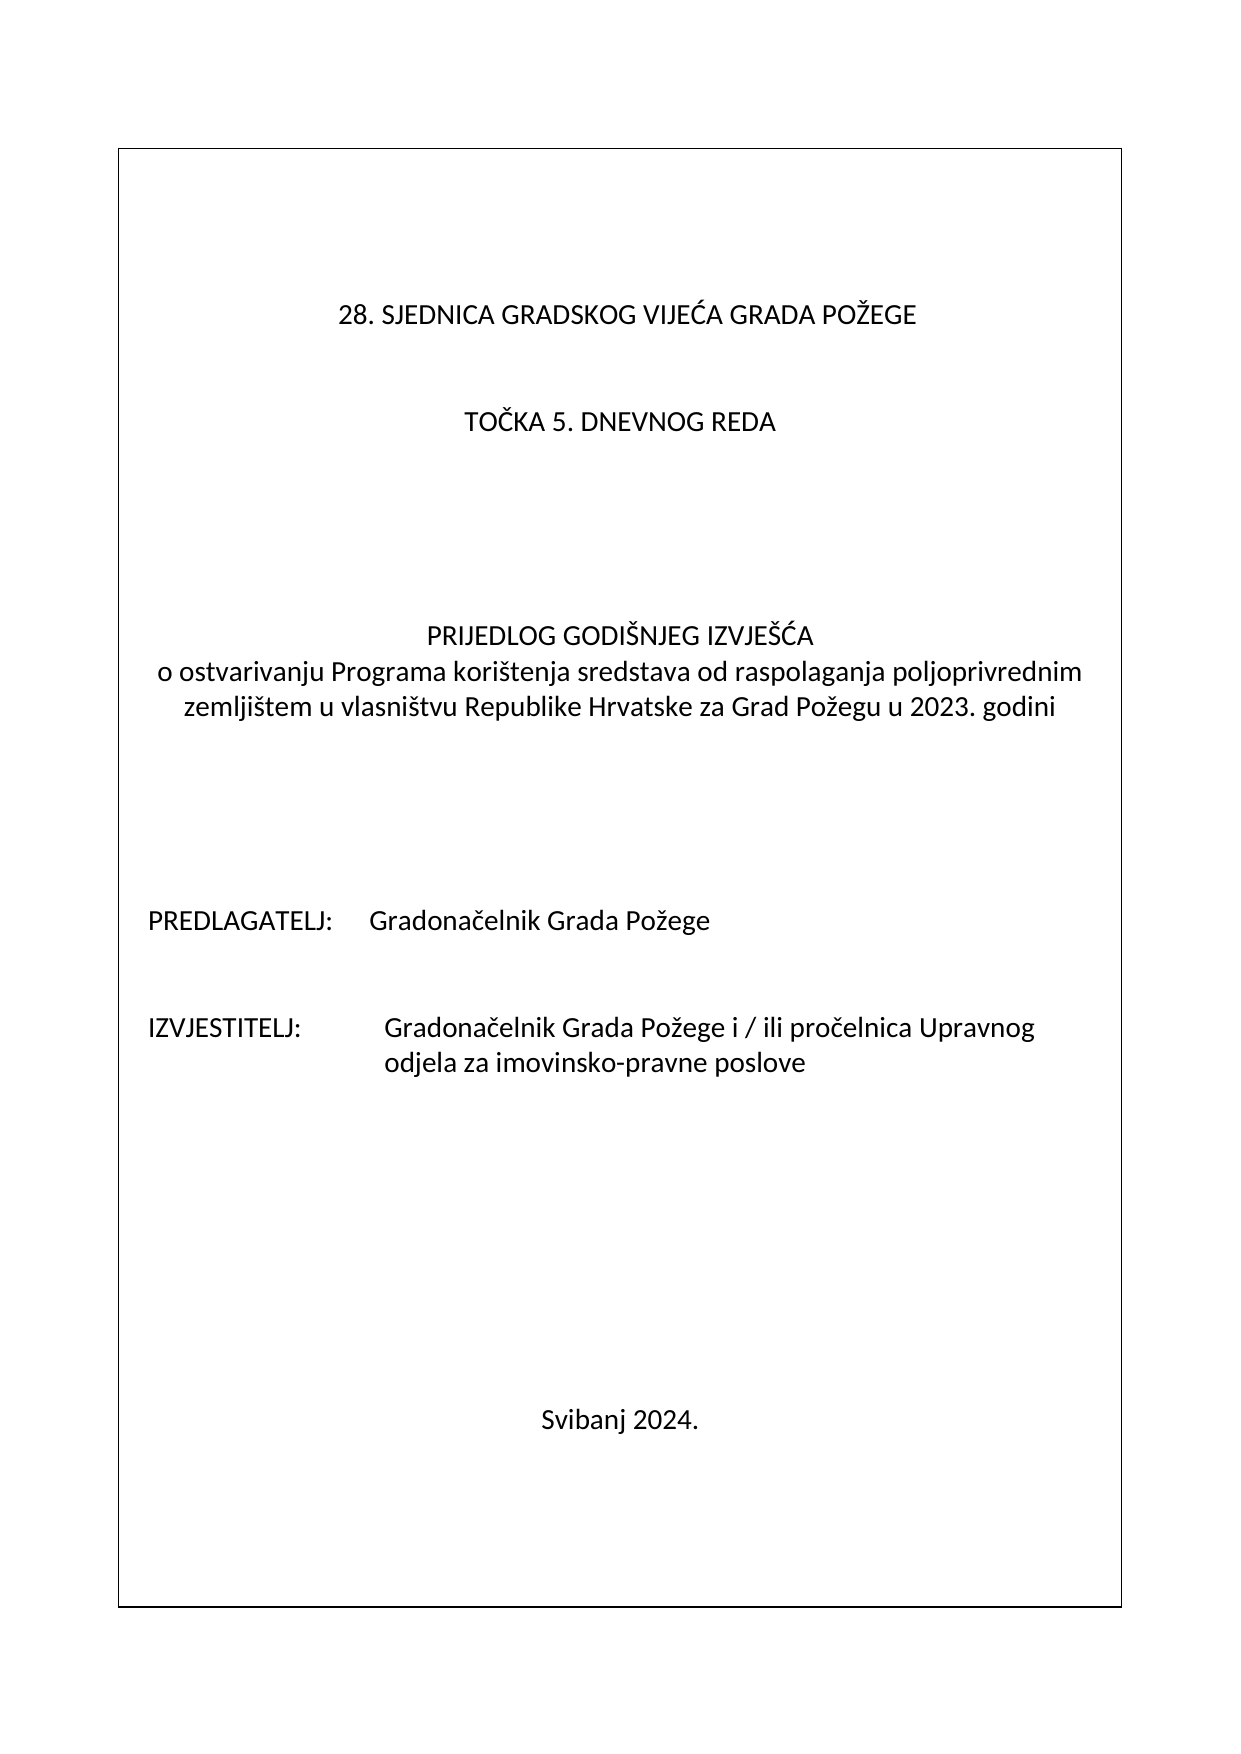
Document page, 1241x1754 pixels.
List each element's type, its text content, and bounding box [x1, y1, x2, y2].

table_header 28. SJEDNICA GRADSKOG VIJEĆA GRADA POŽEGE TOČKA 5. DNEVNOG REDA PRIJEDLOG GODIŠNJEG IZVJEŠĆA o ostvarivanju Programa korištenja sredstava od raspolaganja poljoprivrednim zemljištem u vlasništvu Republike Hrvatske za Grad Požegu u 2023. godini PREDLAGATELJ: Gradonačelnik Grada Požege IZVJESTITELJ: Gradonačelnik Grada Požege i / ili pročelnica Upravnog odjela za imovinsko-pravne poslove Svibanj 2024. [119, 149, 1121, 1606]
